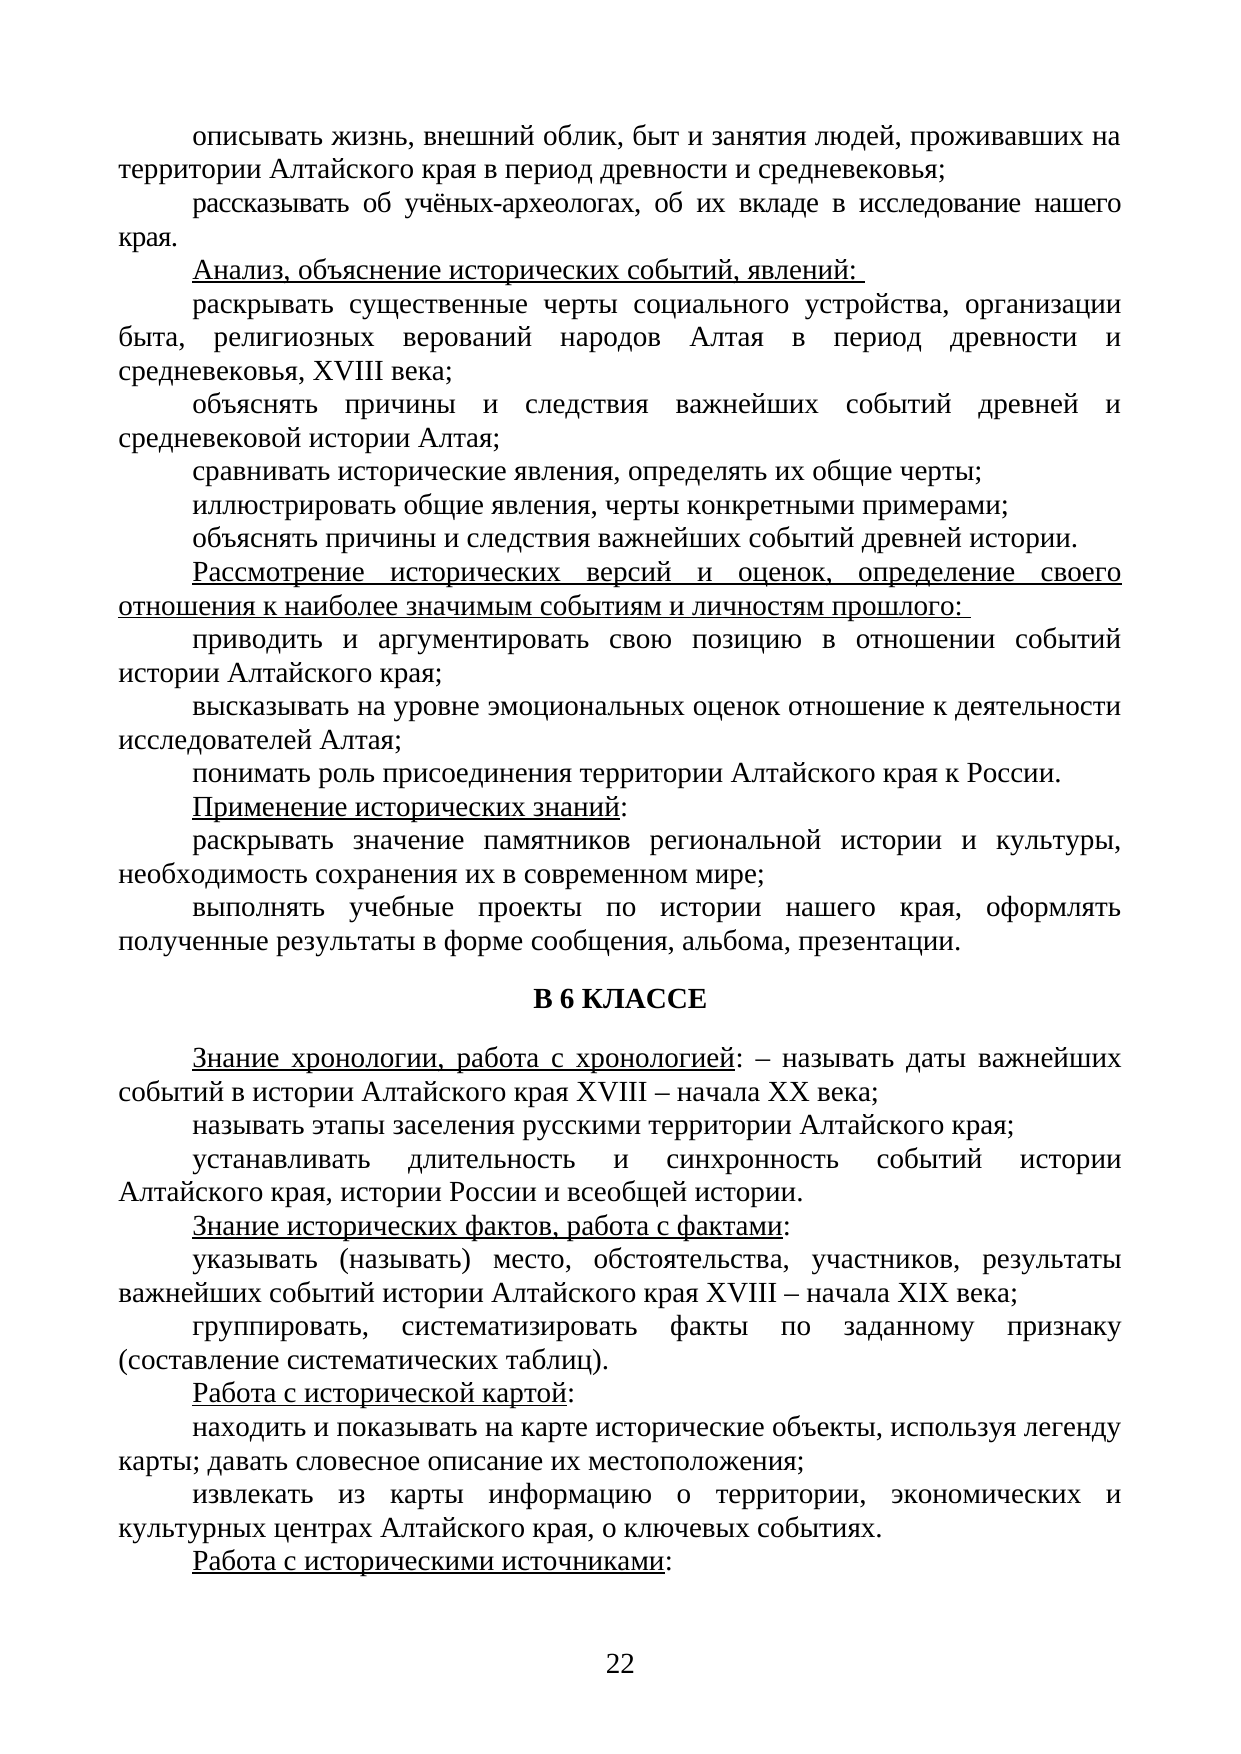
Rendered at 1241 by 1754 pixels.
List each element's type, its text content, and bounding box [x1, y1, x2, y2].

text извлекать из карты информацию о территории, экономических и культурных центрах Алтайского края, о ключевых событиях. [118, 1476, 1122, 1543]
text Работа с исторической картой: [118, 1376, 1122, 1409]
text приводить и аргументировать свою позицию в отношении событий истории Алтайского края; [118, 621, 1122, 688]
text сравнивать исторические явления, определять их общие черты; [118, 453, 1122, 487]
text раскрывать существенные черты социального устройства, организации быта, религиозных верований народов Алтая в период древности и средневековья, XVIII века; [118, 286, 1122, 386]
text указывать (называть) место, обстоятельства, участников, результаты важнейших событий истории Алтайского края XVIII – начала XIX века; [118, 1241, 1122, 1308]
text группировать, систематизировать факты по заданному признаку (составление систематических таблиц). [118, 1308, 1122, 1376]
text Работа с историческими источниками: [118, 1543, 1122, 1577]
text высказывать на уровне эмоциональных оценок отношение к деятельности исследователей Алтая; [118, 688, 1122, 755]
text раскрывать значение памятников региональной истории и культуры, необходимость сохранения их в современном мире; [118, 822, 1122, 889]
text Применение исторических знаний: [118, 789, 1122, 822]
text рассказывать об учёных-археологах, об их вкладе в исследование нашего края. [118, 185, 1122, 252]
text выполнять учебные проекты по истории нашего края, оформлять полученные результаты в форме сообщения, альбома, презентации. [118, 889, 1122, 957]
text находить и показывать на карте исторические объекты, используя легенду карты; давать словесное описание их местоположения; [118, 1409, 1122, 1476]
text объяснять причины и следствия важнейших событий древней истории. [118, 521, 1122, 554]
text иллюстрировать общие явления, черты конкретными примерами; [118, 487, 1122, 521]
subtitle В 6 КЛАССЕ [118, 982, 1122, 1015]
text Рассмотрение исторических версий и оценок, определение своего отношения к наиболее значимым событиям и личностям прошлого: [118, 554, 1122, 621]
text называть этапы заселения русскими территории Алтайского края; [118, 1107, 1122, 1141]
text устанавливать длительность и синхронность событий истории Алтайского края, истории России и всеобщей истории. [118, 1141, 1122, 1208]
text Знание исторических фактов, работа с фактами: [118, 1208, 1122, 1241]
text Знание хронологии, работа с хронологией: – называть даты важнейших событий в истории Алтайского края XVIII – начала ХХ века; [118, 1040, 1122, 1107]
text описывать жизнь, внешний облик, быт и занятия людей, проживавших на территории Алтайского края в период древности и средневековья; [118, 118, 1122, 185]
text Анализ, объяснение исторических событий, явлений: [118, 252, 1122, 286]
text понимать роль присоединения территории Алтайского края к России. [118, 755, 1122, 789]
text объяснять причины и следствия важнейших событий древней и средневековой истории Алтая; [118, 386, 1122, 453]
